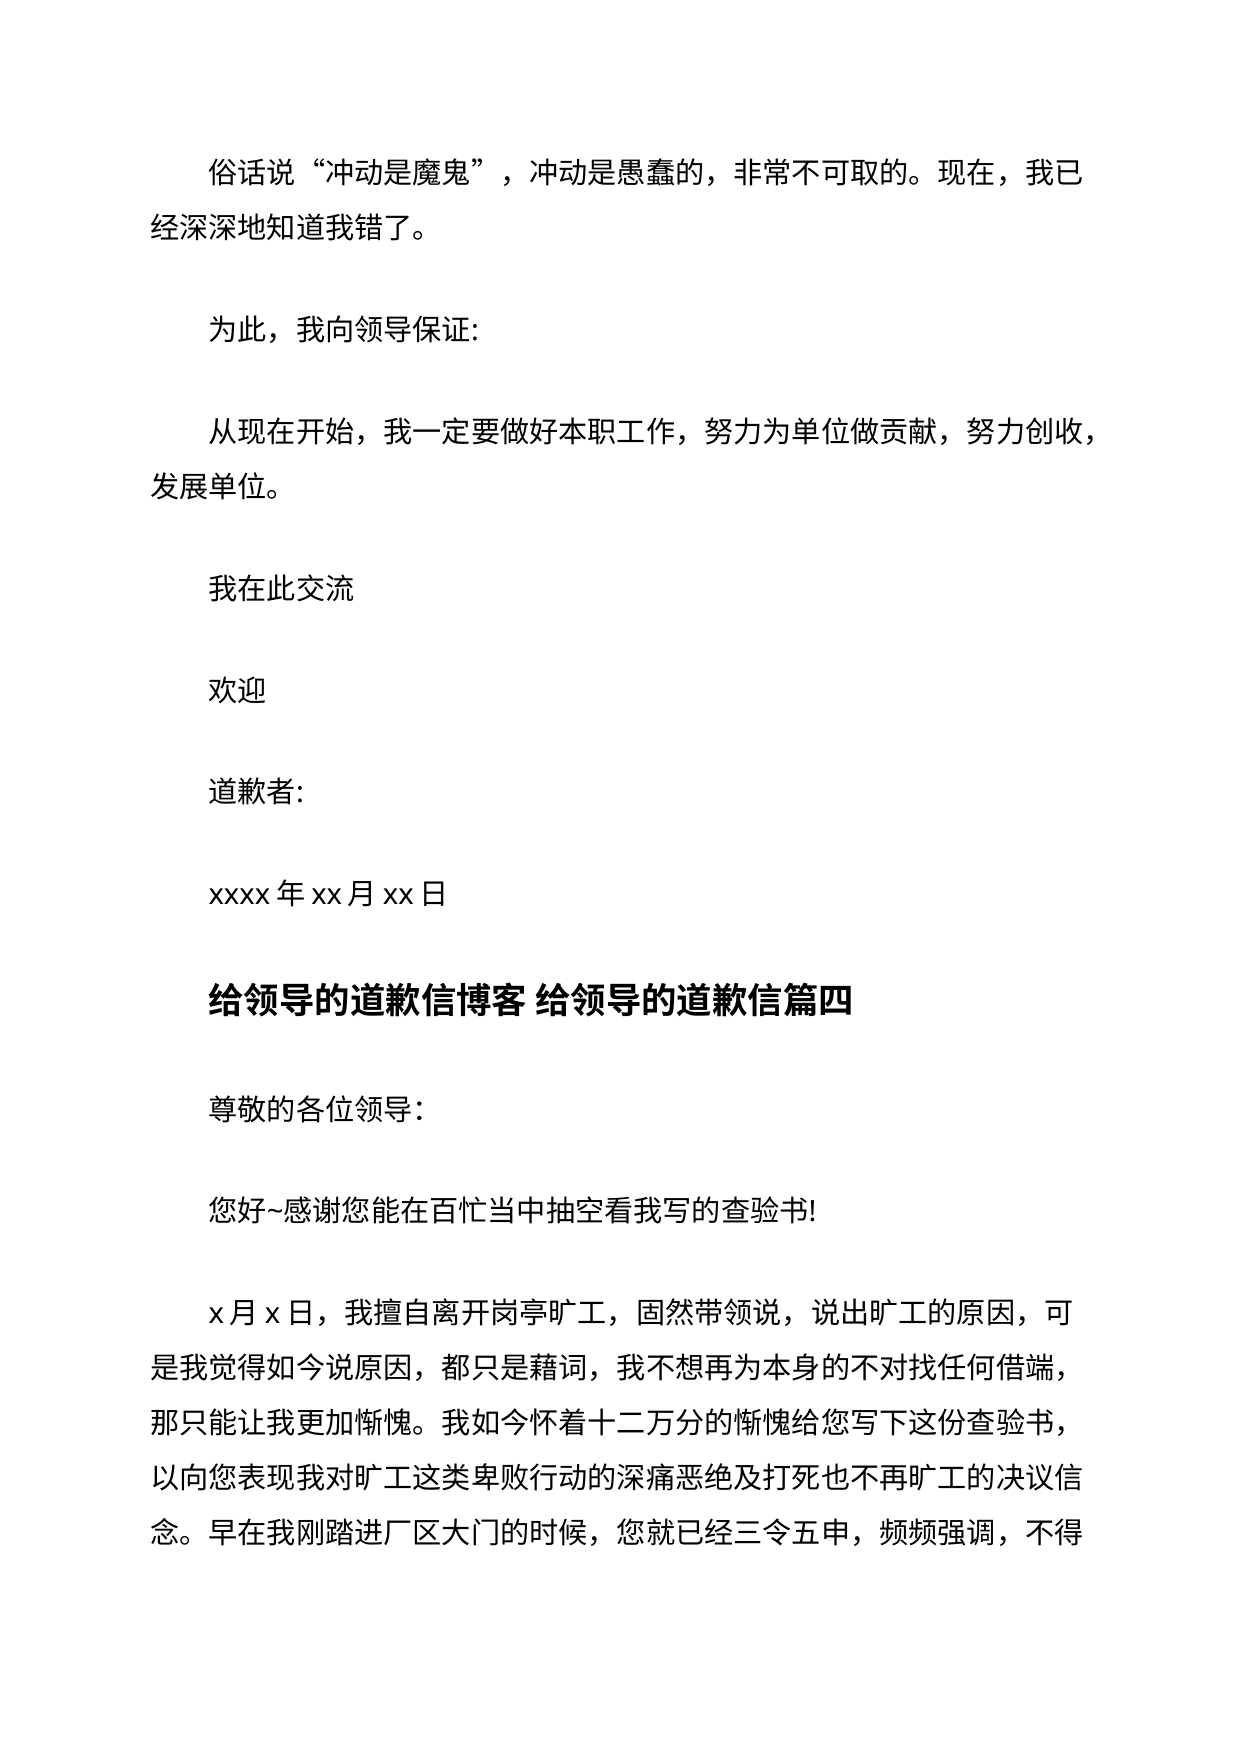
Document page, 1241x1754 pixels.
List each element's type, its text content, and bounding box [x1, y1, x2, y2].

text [150, 1290, 1090, 1552]
text 为此，我向领导保证: [150, 307, 1090, 349]
text 从现在开始，我一定要做好本职工作，努力为单位做贡献，努力创收，发展单位。 [150, 409, 1090, 506]
text 欢迎 [150, 667, 1090, 709]
text 给领导的道歉信博客 给领导的道歉信篇四 [150, 973, 1090, 1024]
text 您好~感谢您能在百忙当中抽空看我写的查验书! [150, 1188, 1090, 1230]
text 我在此交流 [150, 565, 1090, 608]
text 道歉者: [150, 769, 1090, 811]
text xxxx年xx月xx日 [150, 871, 1090, 913]
text 俗话说“冲动是魔鬼”，冲动是愚蠢的，非常不可取的。现在，我已经深深地知道我错了。 [150, 150, 1090, 247]
text 尊敬的各位领导： [150, 1086, 1090, 1128]
